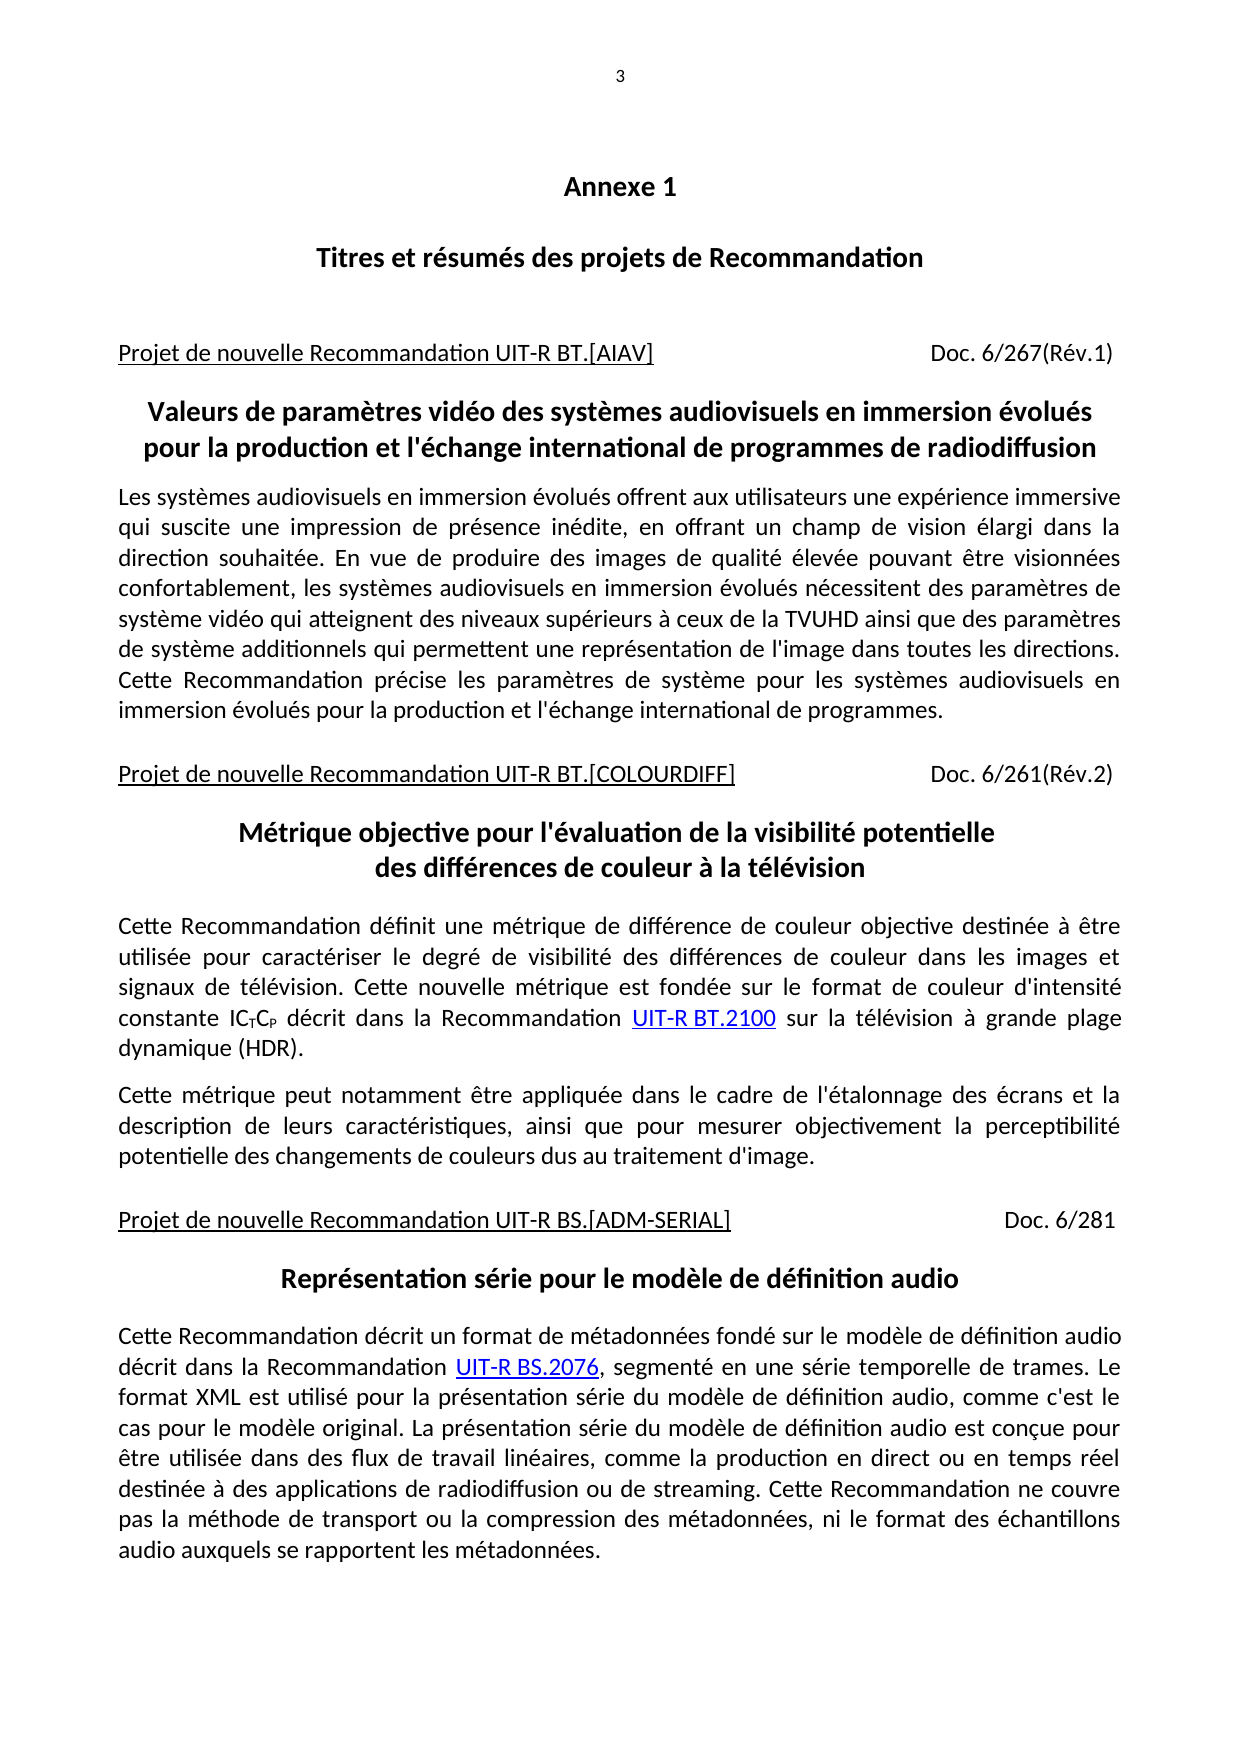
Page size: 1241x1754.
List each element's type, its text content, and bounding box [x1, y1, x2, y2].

title Représentation série pour le modèle de définition audio [118, 1260, 1122, 1296]
title Annexe 1 Titres et résumés des projets de Recommandation [118, 168, 1122, 275]
title Projet de nouvelle Recommandation UIT-R BS.[ADM-SERIAL] Doc. 6/281 [118, 1204, 1122, 1235]
title Projet de nouvelle Recommandation UIT-R BT.[COLOURDIFF] Doc. 6/261(Rév.2) [118, 758, 1122, 789]
text Cette Recommandation décrit un format de métadonnées fondé sur le modèle de définition audio décrit dans la Recommandation UIT-R BS.2076, segmenté en une série temporelle de trames. Le format XML est utilisé pour la présentation série du modèle de définition audio, comme c'est le cas pour le modèle original. La présentation série du modèle de définition audio est conçue pour être utilisée dans des flux de travail linéaires, comme la production en direct ou en temps réel destinée à des applications de radiodiffusion ou de streaming. Cette Recommandation ne couvre pas la méthode de transport ou la compression des métadonnées, ni le format des échantillons audio auxquels se rapportent les métadonnées. [118, 1321, 1122, 1565]
title Valeurs de paramètres vidéo des systèmes audiovisuels en immersion évolués pour la production et l'échange international de programmes de radiodiffusion [118, 393, 1122, 464]
text Les systèmes audiovisuels en immersion évolués offrent aux utilisateurs une expérience immersive qui suscite une impression de présence inédite, en offrant un champ de vision élargi dans la direction souhaitée. En vue de produire des images de qualité élevée pouvant être visionnées confortablement, les systèmes audiovisuels en immersion évolués nécessitent des paramètres de système vidéo qui atteignent des niveaux supérieurs à ceux de la TVUHD ainsi que des paramètres de système additionnels qui permettent une représentation de l'image dans toutes les directions. Cette Recommandation précise les paramètres de système pour les systèmes audiovisuels en immersion évolués pour la production et l'échange international de programmes. [118, 481, 1122, 725]
text Cette métrique peut notamment être appliquée dans le cadre de l'étalonnage des écrans et la description de leurs caractéristiques, ainsi que pour mesurer objectivement la perceptibilité potentielle des changements de couleurs dus au traitement d'image. [118, 1079, 1122, 1171]
title Projet de nouvelle Recommandation UIT-R BT.[AIAV] Doc. 6/267(Rév.1) [118, 337, 1122, 368]
text Cette Recommandation définit une métrique de différence de couleur objective destinée à être utilisée pour caractériser le degré de visibilité des différences de couleur dans les images et signaux de télévision. Cette nouvelle métrique est fondée sur le format de couleur d'intensité constante ICTCP décrit dans la Recommandation UIT-R BT.2100 sur la télévision à grande plage dynamique (HDR). [118, 910, 1122, 1063]
title Métrique objective pour l'évaluation de la visibilité potentielle des différences de couleur à la télévision [118, 814, 1122, 885]
